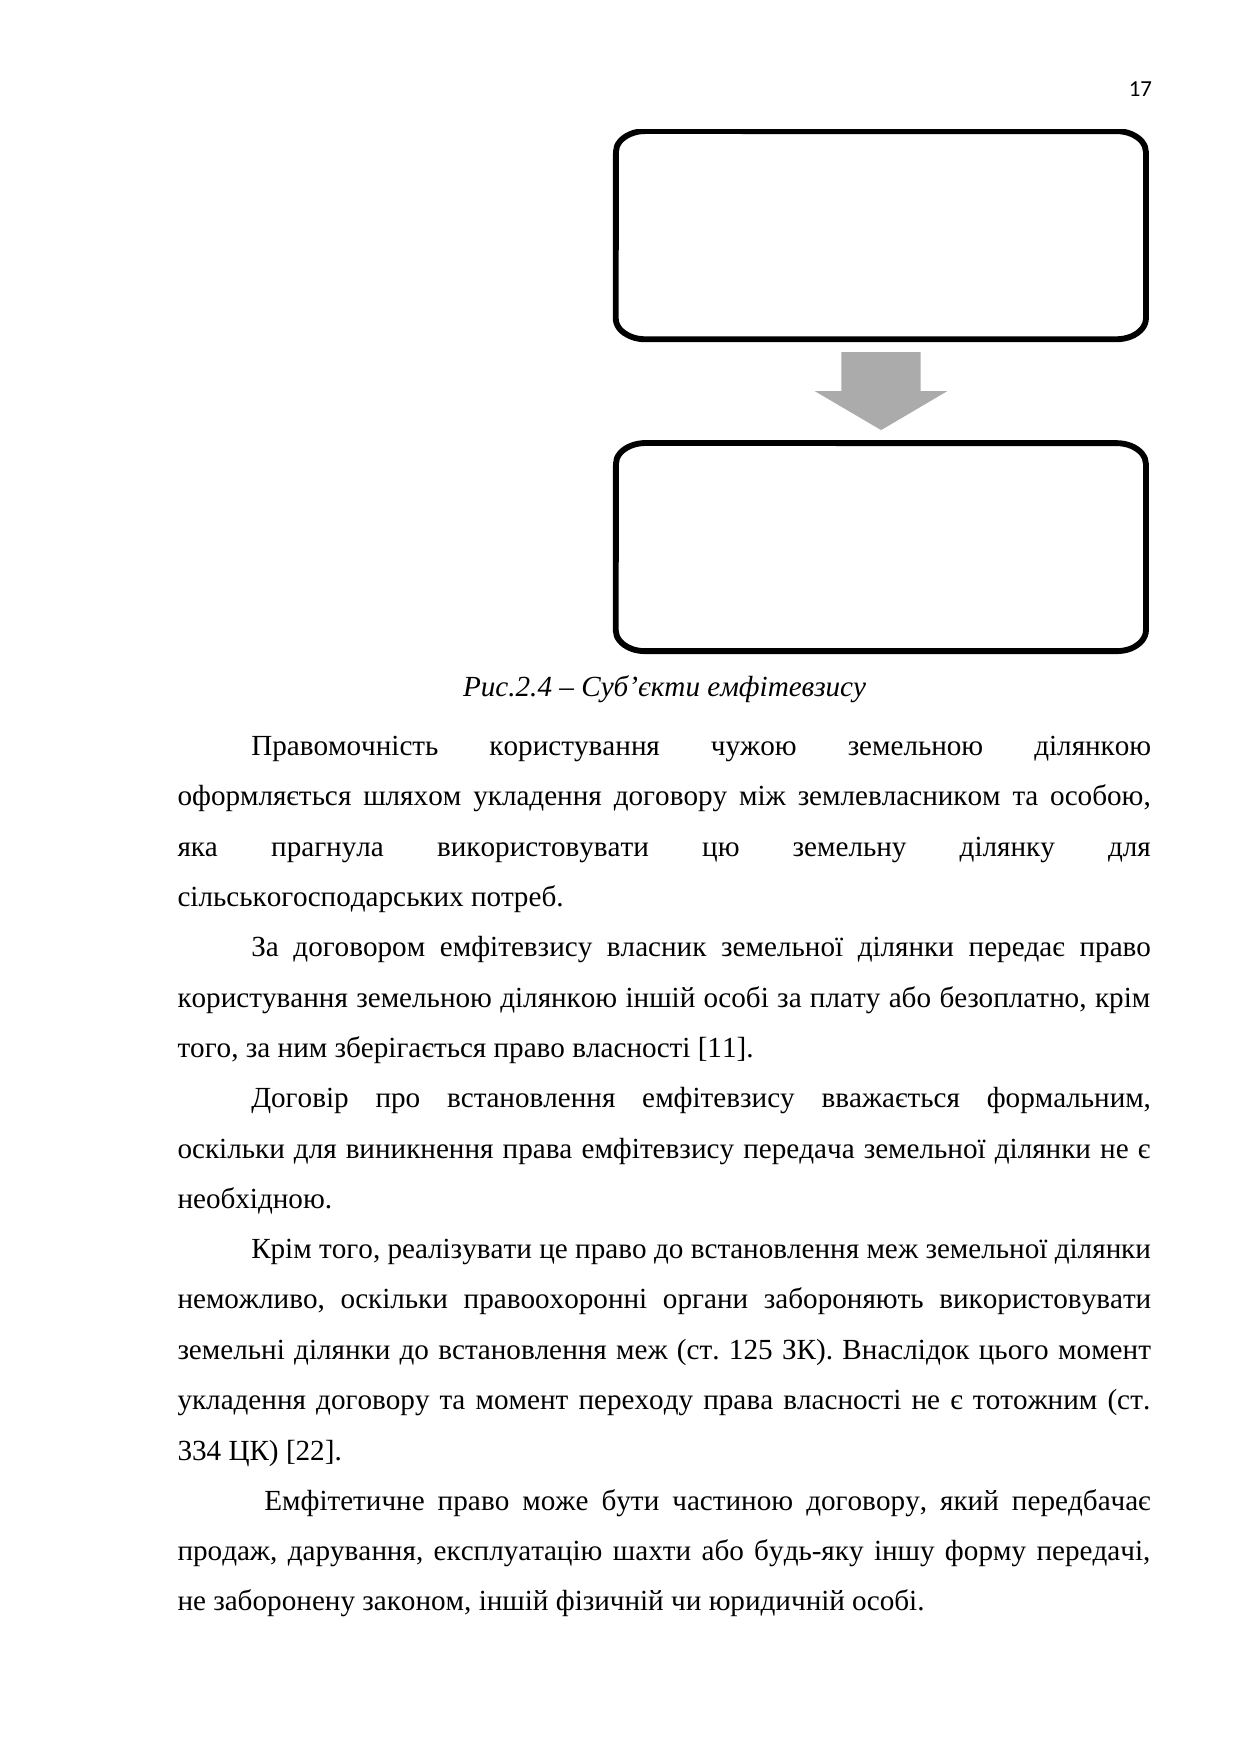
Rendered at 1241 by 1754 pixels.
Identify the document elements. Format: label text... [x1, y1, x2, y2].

text Емфітетичне право може бути частиною договору, який передбачає продаж, дарування, експлуатацію шахти або будь-яку іншу форму передачі, не заборонену законом, іншій фізичній чи юридичній особі. [177, 1483, 1152, 1617]
text За договором емфітевзису власник земельної ділянки передає право користування земельною ділянкою іншій особі за плату або безоплатно, крім того, за ним зберігається право власності [11]. [177, 929, 1152, 1064]
text Правомочність користування чужою земельною ділянкою оформляється шляхом укладення договору між землевласником та особою, яка прагнула використовувати цю земельну ділянку для сільськогосподарських потреб. [177, 728, 1152, 913]
text Договір про встановлення емфітевзису вважається формальним, оскільки для виникнення права емфітевзису передача земельної ділянки не є необхідною. [177, 1080, 1152, 1214]
text Рис.2.4 – Суб’єкти емфітевзису [177, 669, 1152, 702]
text Крім того, реалізувати це право до встановлення меж земельної ділянки неможливо, оскільки правоохоронні органи забороняють використовувати земельні ділянки до встановлення меж (ст. 125 ЗК). Внаслідок цього момент укладення договору та момент переходу права власності не є тотожним (ст. 334 ЦК) [22]. [177, 1231, 1152, 1466]
